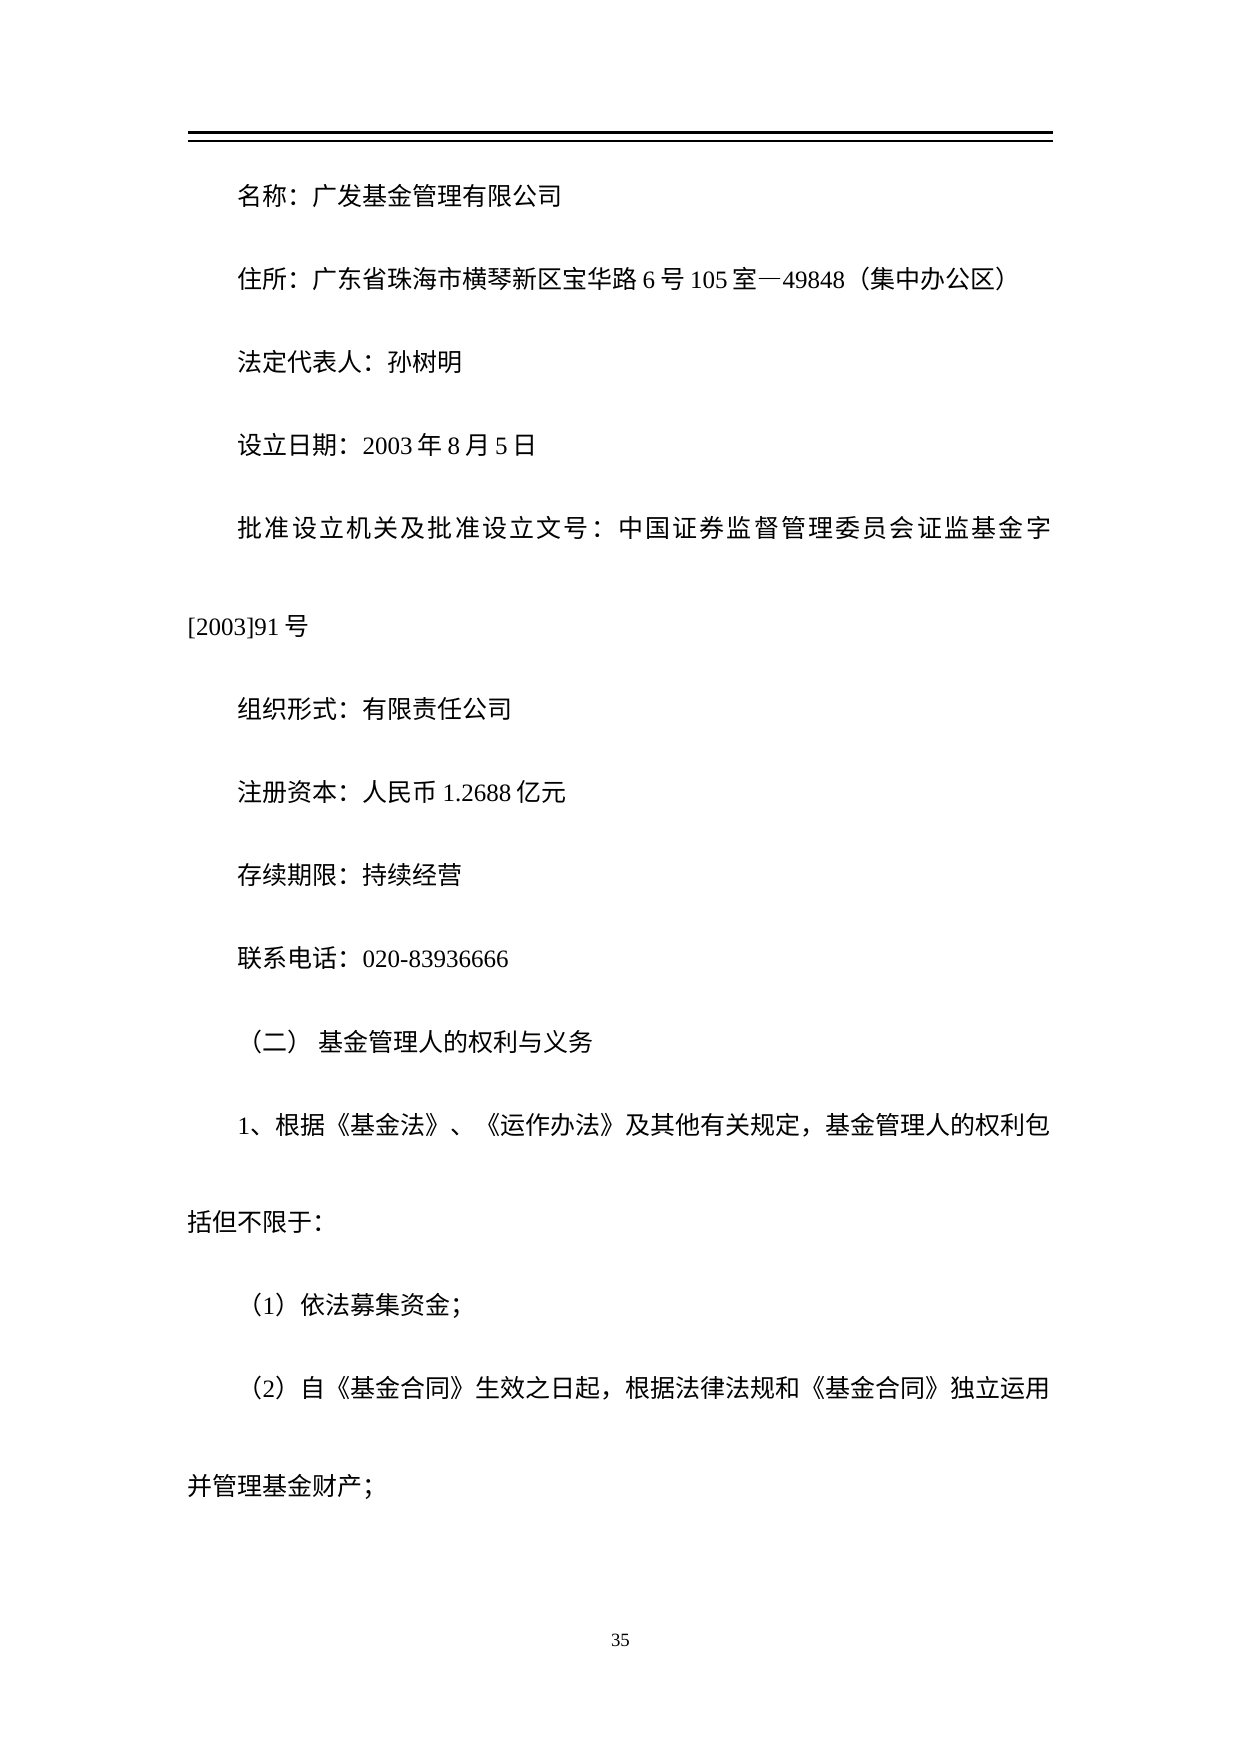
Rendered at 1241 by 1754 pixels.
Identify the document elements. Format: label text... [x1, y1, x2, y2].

text 组织形式：有限责任公司 [187, 675, 1053, 740]
text （2）自《基金合同》生效之日起，根据法律法规和《基金合同》独立运用并管理基金财产； [187, 1354, 1053, 1517]
text 1、根据《基金法》、《运作办法》及其他有关规定，基金管理人的权利包括但不限于： [187, 1091, 1053, 1253]
text 设立日期：2003年8月5日 [187, 411, 1053, 476]
text 名称：广发基金管理有限公司 [187, 162, 1053, 227]
text （1）依法募集资金； [187, 1271, 1053, 1336]
text 批准设立机关及批准设立文号：中国证券监督管理委员会证监基金字[2003]91号 [187, 494, 1053, 657]
text 住所：广东省珠海市横琴新区宝华路6号105室—49848（集中办公区） [187, 245, 1053, 310]
text （二） 基金管理人的权利与义务 [187, 1008, 1053, 1073]
text 注册资本：人民币1.2688亿元 [187, 758, 1053, 823]
text 存续期限：持续经营 [187, 841, 1053, 906]
text 联系电话：020-83936666 [187, 924, 1053, 989]
text 法定代表人：孙树明 [187, 328, 1053, 393]
